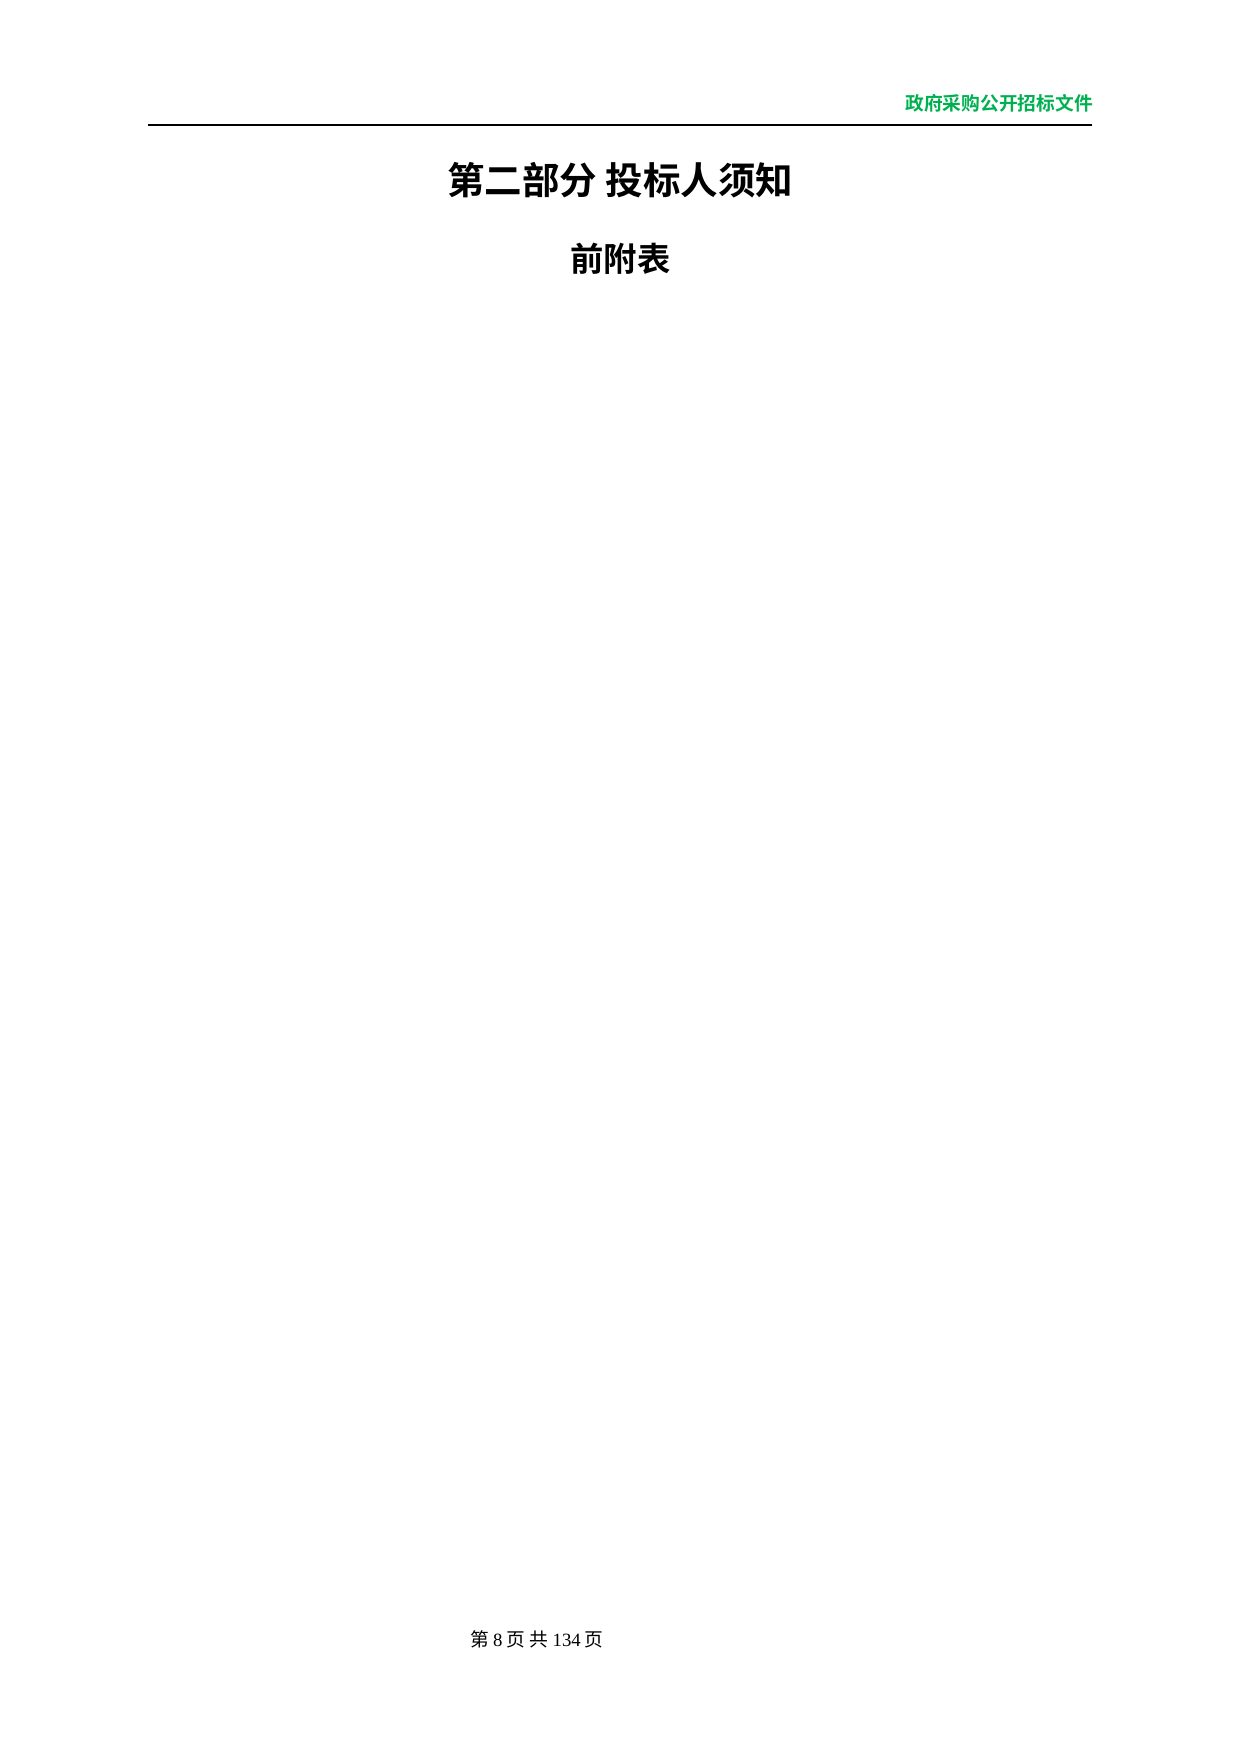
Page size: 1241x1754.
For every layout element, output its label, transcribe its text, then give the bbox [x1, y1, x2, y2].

text 第二部分 投标人须知 [148, 151, 1092, 206]
text 前附表 [148, 233, 1092, 281]
